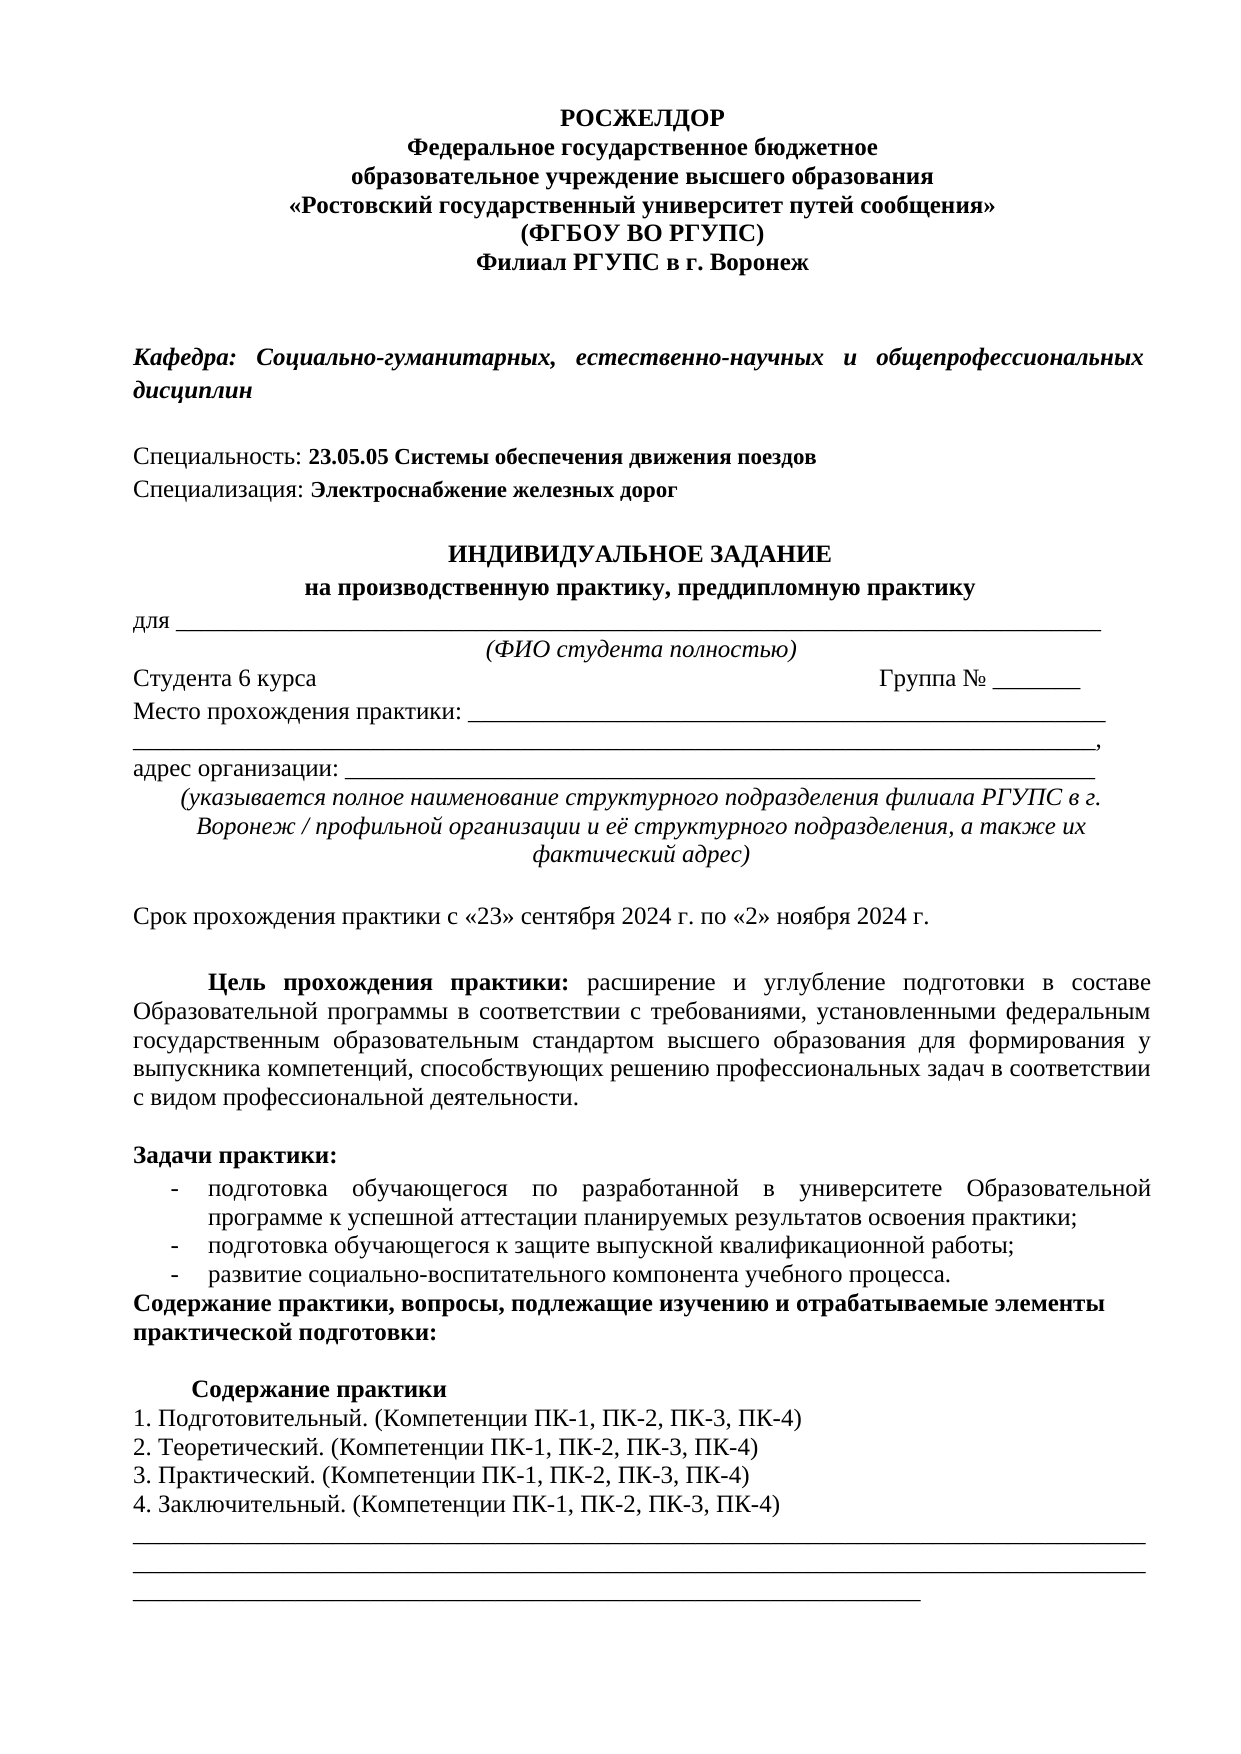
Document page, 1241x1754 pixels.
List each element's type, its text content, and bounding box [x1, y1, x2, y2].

text (ФГБОУ ВО РГУПС) [133, 218, 1152, 247]
text Филиал РГУПС в г. Воронеж [133, 247, 1152, 276]
text Кафедра: Социально-гуманитарных, естественно-научных и общепрофессиональных дисциплин [133, 342, 1147, 404]
list развитие социально-воспитательного компонента учебного процесса. [170, 1259, 1152, 1288]
text Специальность: 23.05.05 Системы обеспечения движения поездов [133, 441, 1147, 470]
text Содержание практики [133, 1374, 1152, 1403]
text Студента 6 курса Группа № _______ [133, 663, 1152, 691]
text 2. Теоретический. (Компетенции ПК-1, ПК-2, ПК-3, ПК-4) [133, 1432, 1152, 1460]
subtitle РОСЖЕЛДОР [133, 103, 1152, 132]
subtitle Федеральное государственное бюджетное [133, 132, 1152, 161]
text 4. Заключительный. (Компетенции ПК-1, ПК-2, ПК-3, ПК-4) [133, 1489, 1152, 1518]
subtitle образовательное учреждение высшего образования [133, 161, 1152, 190]
text Специализация: Электроснабжение железных дорог [133, 474, 1147, 535]
text 1. Подготовительный. (Компетенции ПК-1, ПК-2, ПК-3, ПК-4) [133, 1403, 1152, 1432]
list подготовка обучающегося к защите выпускной квалификационной работы; [170, 1230, 1152, 1259]
text ИНДИВИДУАЛЬНОЕ ЗАДАНИЕ [133, 539, 1147, 568]
text Задачи практики: [133, 1140, 1152, 1168]
text 3. Практический. (Компетенции ПК-1, ПК-2, ПК-3, ПК-4) [133, 1460, 1152, 1489]
text Срок прохождения практики с «23» сентября 2024 г. по «2» ноября 2024 г. [133, 901, 1152, 930]
text «Ростовский государственный университет путей сообщения» [133, 190, 1152, 218]
text Цель прохождения практики: расширение и углубление подготовки в составе Образовательной программы в соответствии с требованиями, установленными федеральным государственным образовательным стандартом высшего образования для формирования у выпускника компетенций, способствующих решению профессиональных задач в соответствии с видом профессиональной деятельности. [133, 967, 1152, 1111]
text (ФИО студента полностью) [133, 634, 1152, 663]
text Содержание практики, вопросы, подлежащие изучению и отрабатываемые элементы практической подготовки: [133, 1288, 1152, 1345]
text для __________________________________________________________________________ [133, 605, 1152, 634]
text _________________________________________________________________________________________________________________________________________________________________________________________________________________________________ [133, 1518, 1152, 1604]
text на производственную практику, преддипломную практику [133, 572, 1147, 601]
list подготовка обучающегося по разработанной в университете Образовательной программе к успешной аттестации планируемых результатов освоения практики; [170, 1173, 1152, 1230]
text (указывается полное наименование структурного подразделения филиала РГУПС в г. Воронеж / профильной организации и её структурного подразделения, а также их фактический адрес) [133, 782, 1152, 868]
text Место прохождения практики: ___________________________________________________ _____________________________________________________________________________, адрес организации: ____________________________________________________________ [133, 696, 1152, 782]
